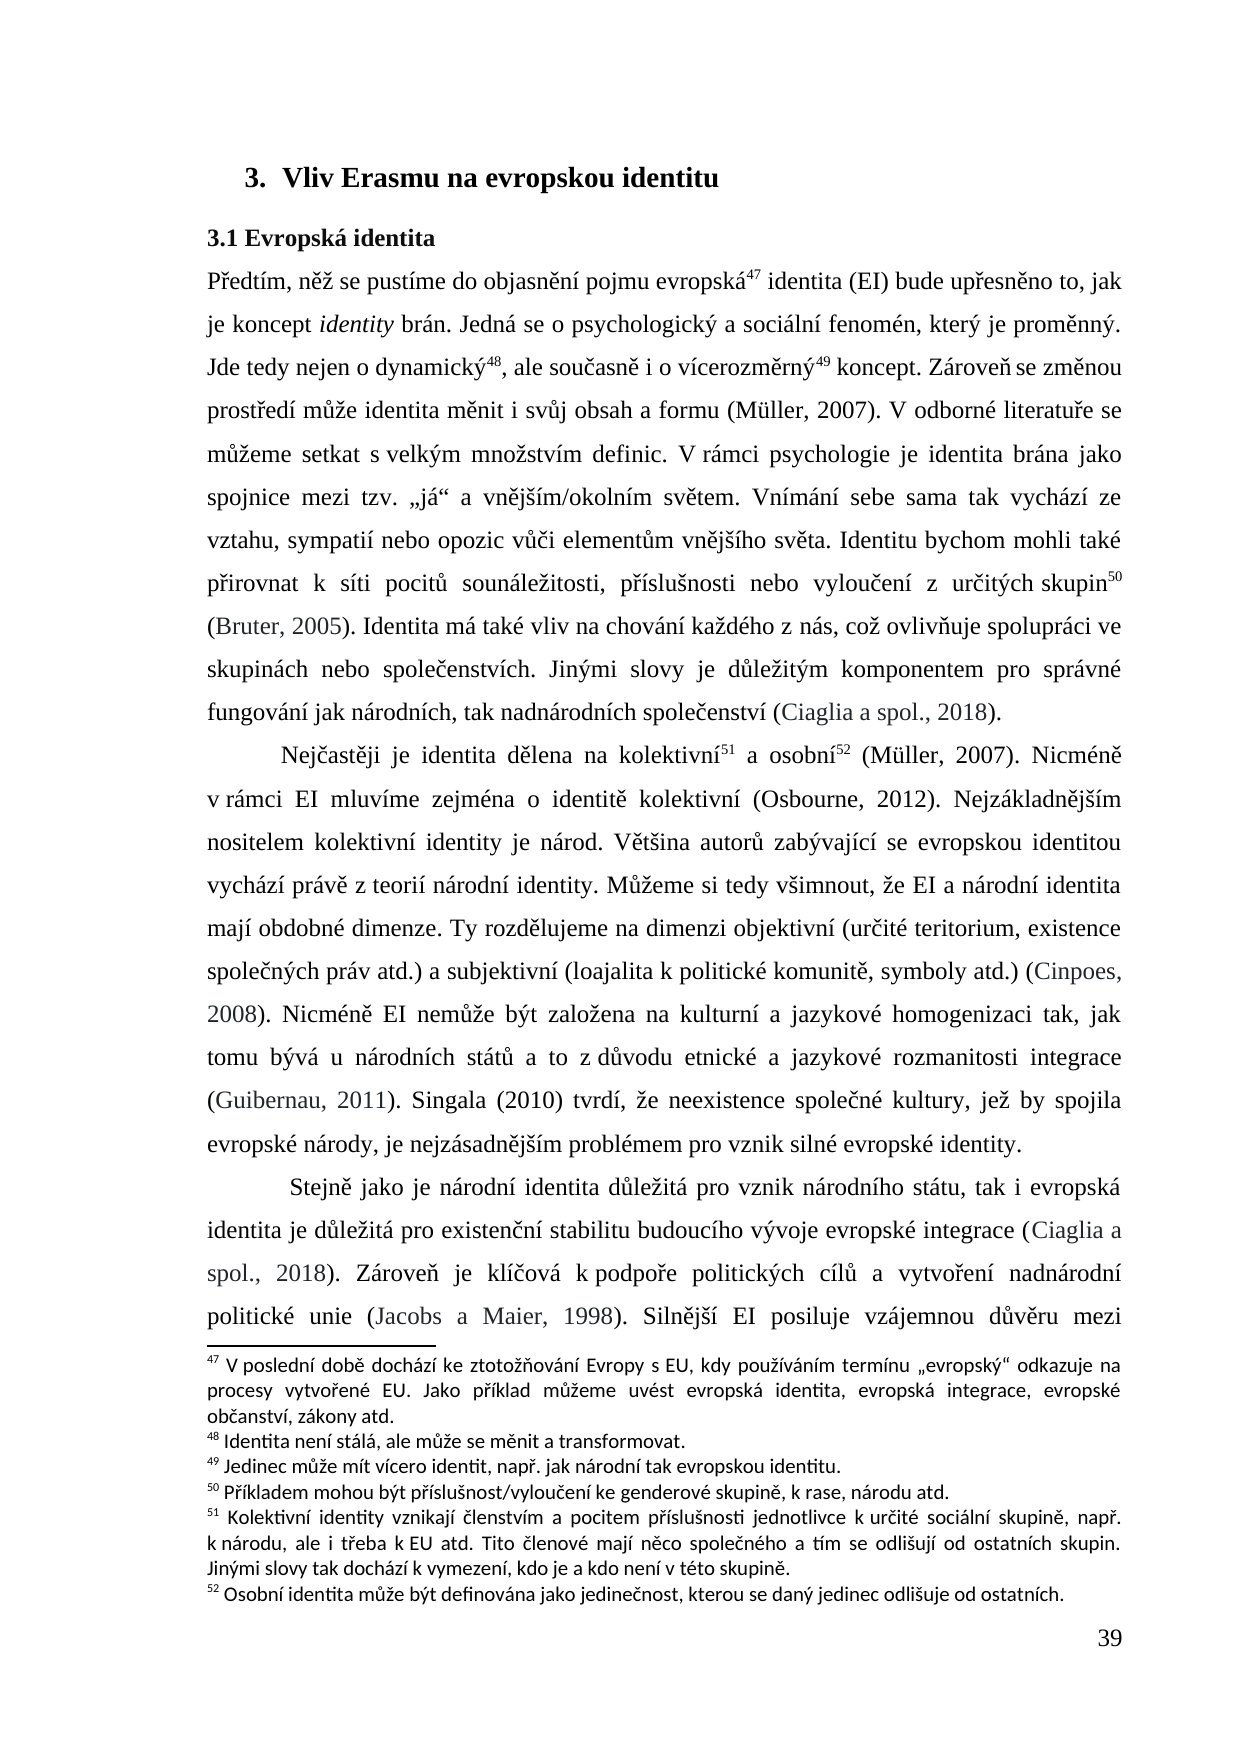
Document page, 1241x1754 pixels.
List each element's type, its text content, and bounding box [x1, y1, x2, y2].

text Předtím, něž se pustíme do objasnění pojmu evropská identita (EI) bude upřesněno to, jak je koncept identity brán. Jedná se o psychologický a sociální fenomén, který je proměnný. Jde tedy nejen o dynamický, ale současně i o vícerozměrný koncept. Zároveň se změnou prostředí může identita měnit i svůj obsah a formu (Müller, 2007). V odborné literatuře se můžeme setkat s velkým množstvím definic. V rámci psychologie je identita brána jako spojnice mezi tzv. „já“ a vnějším/okolním světem. Vnímání sebe sama tak vychází ze vztahu, sympatií nebo opozic vůči elementům vnějšího světa. Identitu bychom mohli také přirovnat k síti pocitů sounáležitosti, příslušnosti nebo vyloučení z určitých skupin (Bruter, 2005). Identita má také vliv na chování každého z nás, což ovlivňuje spolupráci ve skupinách nebo společenstvích. Jinými slovy je důležitým komponentem pro správné fungování jak národních, tak nadnárodních společenství (Ciaglia a spol., 2018). [207, 266, 1122, 726]
text Nejčastěji je identita dělena na kolektivní a osobní (Müller, 2007). Nicméně v rámci EI mluvíme zejména o identitě kolektivní (Osbourne, 2012). Nejzákladnějším nositelem kolektivní identity je národ. Většina autorů zabývající se evropskou identitou vychází právě z teorií národní identity. Můžeme si tedy všimnout, že EI a národní identita mají obdobné dimenze. Ty rozdělujeme na dimenzi objektivní (určité teritorium, existence společných práv atd.) a subjektivní (loajalita k politické komunitě, symboly atd.) (Cinpoes, 2008). Nicméně EI nemůže být založena na kulturní a jazykové homogenizaci tak, jak tomu bývá u národních států a to z důvodu etnické a jazykové rozmanitosti integrace (Guibernau, 2011). Singala (2010) tvrdí, že neexistence společné kultury, jež by spojila evropské národy, je nejzásadnějším problémem pro vznik silné evropské identity. [207, 741, 1122, 1157]
subtitle 3.1 Evropská identita [207, 223, 1122, 252]
subtitle Vliv Erasmu na evropskou identitu [244, 160, 1122, 194]
